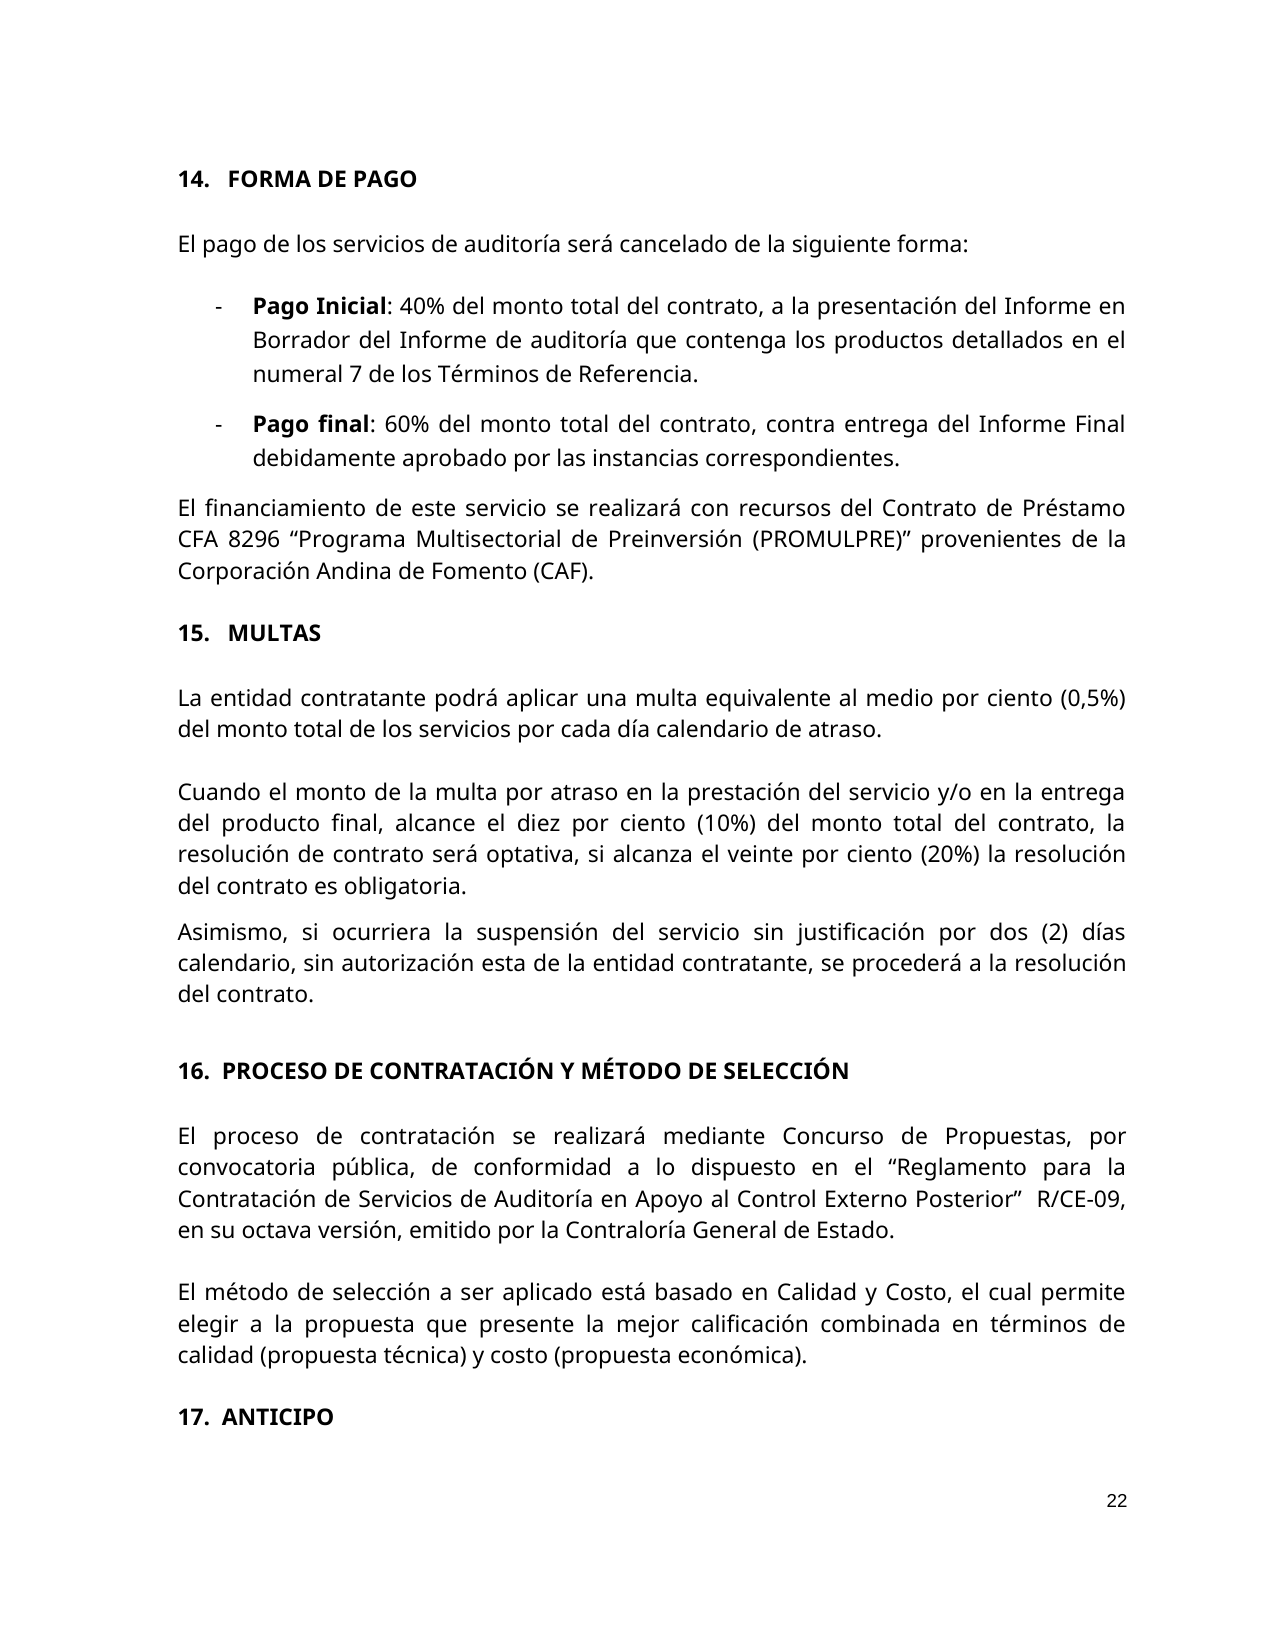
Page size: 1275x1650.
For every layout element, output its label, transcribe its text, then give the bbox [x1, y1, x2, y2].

list ANTICIPO [177, 1401, 1127, 1432]
text El pago de los servicios de auditoría será cancelado de la siguiente forma: [177, 227, 1127, 259]
list El financiamiento de este servicio se realizará con recursos del Contrato de Préstamo CFA 8296 “Programa Multisectorial de Preinversión (PROMULPRE)” provenientes de la Corporación Andina de Fomento (CAF). [120, 492, 1127, 586]
text La entidad contratante podrá aplicar una multa equivalente al medio por ciento (0,5%) del monto total de los servicios por cada día calendario de atraso. [177, 682, 1127, 744]
list El método de selección a ser aplicado está basado en Calidad y Costo, el cual permite elegir a la propuesta que presente la mejor calificación combinada en términos de calidad (propuesta técnica) y costo (propuesta económica). [120, 1276, 1127, 1370]
list El proceso de contratación se realizará mediante Concurso de Propuestas, por convocatoria pública, de conformidad a lo dispuesto en el “Reglamento para la Contratación de Servicios de Auditoría en Apoyo al Control Externo Posterior” R/CE-09, en su octava versión, emitido por la Contraloría General de Estado. [120, 1120, 1127, 1245]
text Asimismo, si ocurriera la suspensión del servicio sin justificación por dos (2) días calendario, sin autorización esta de la entidad contratante, se procederá a la resolución del contrato. [177, 915, 1127, 1009]
list MULTAS [177, 617, 1127, 648]
list PROCESO DE CONTRATACIÓN Y MÉTODO DE SELECCIÓN [177, 1055, 1127, 1086]
list FORMA DE PAGO [177, 162, 1127, 194]
text Cuando el monto de la multa por atraso en la prestación del servicio y/o en la entrega del producto final, alcance el diez por ciento (10%) del monto total del contrato, la resolución de contrato será optativa, si alcanza el veinte por ciento (20%) la resolución del contrato es obligatoria. [177, 776, 1127, 901]
list Pago final: 60% del monto total del contrato, contra entrega del Informe Final debidamente aprobado por las instancias correspondientes. [215, 408, 1127, 473]
list Pago Inicial: 40% del monto total del contrato, a la presentación del Informe en Borrador del Informe de auditoría que contenga los productos detallados en el numeral 7 de los Términos de Referencia. [215, 290, 1127, 389]
